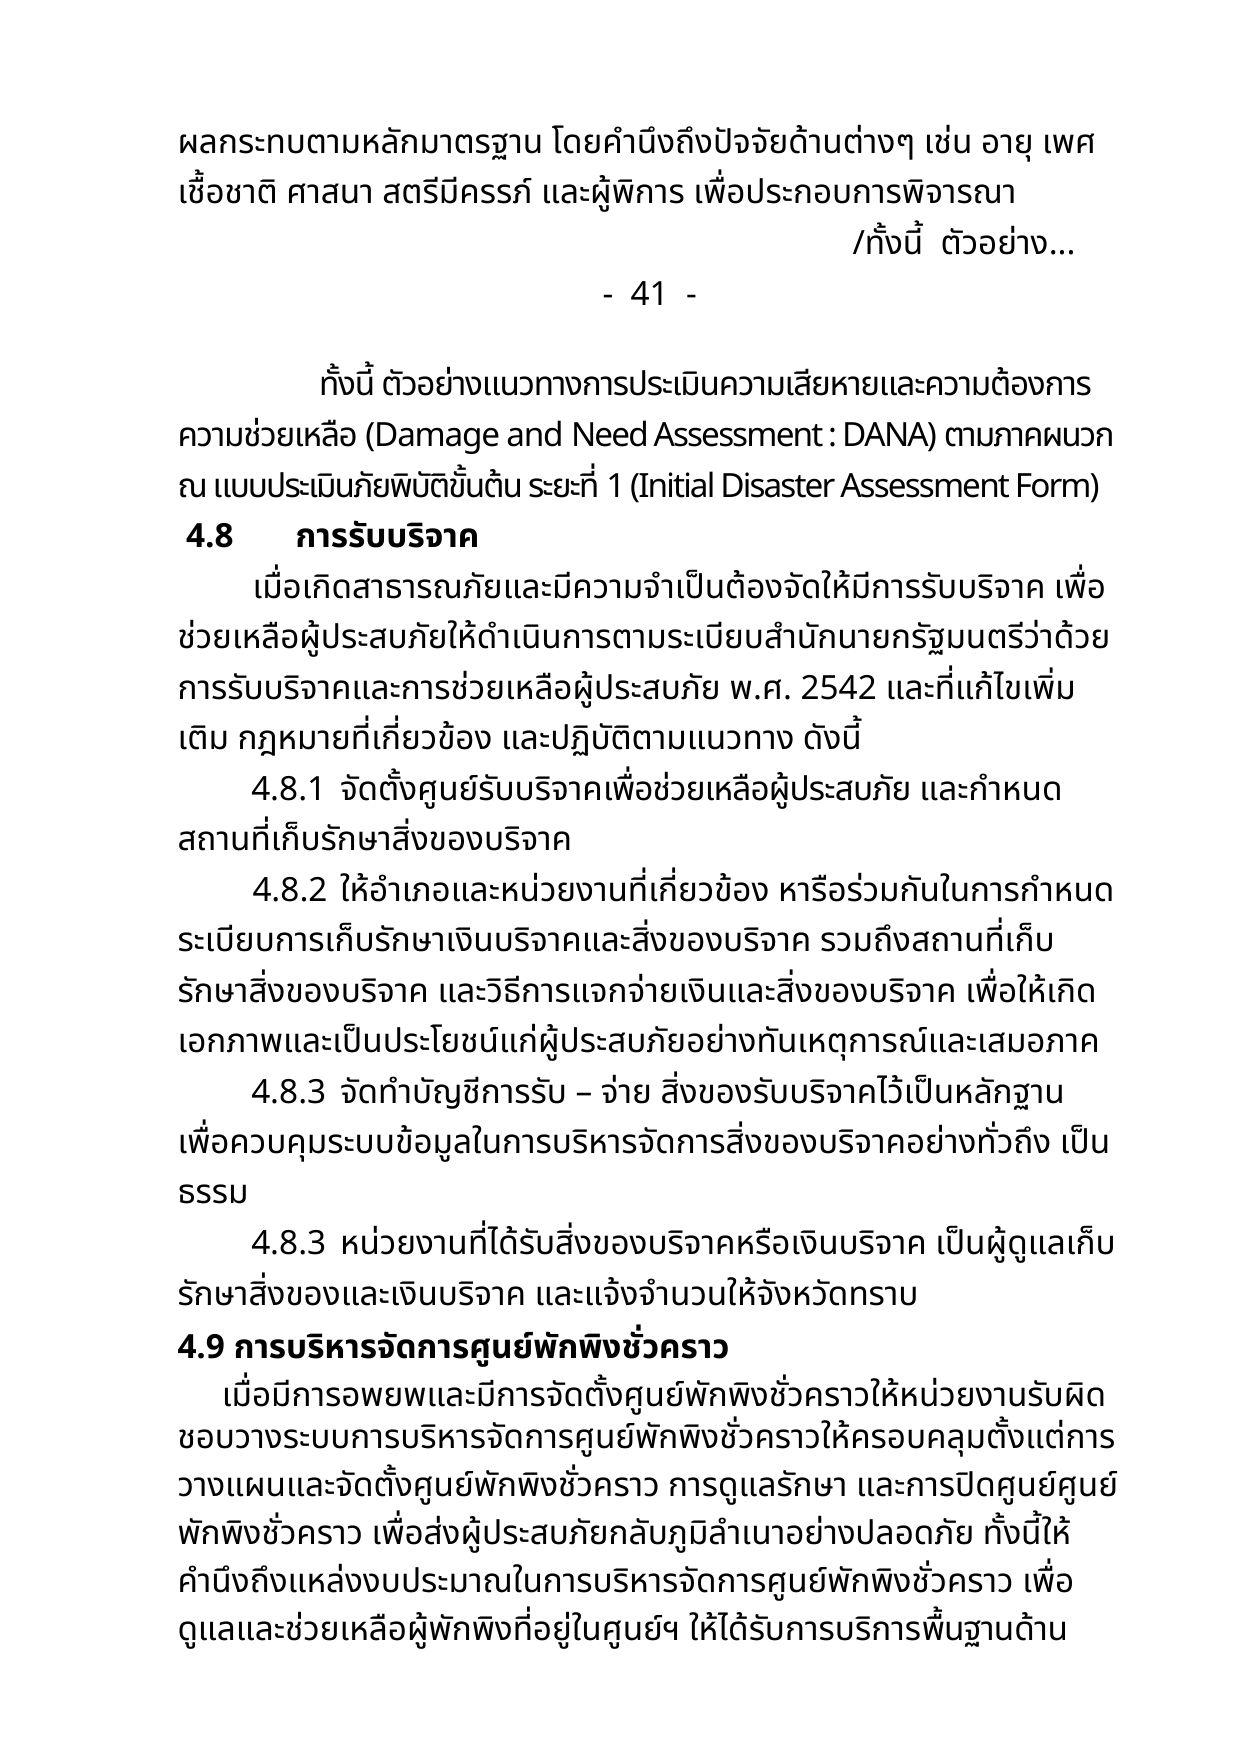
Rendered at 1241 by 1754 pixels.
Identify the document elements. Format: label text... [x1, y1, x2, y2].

text 4.9 การบริหารจัดการศูนย์พักพิงชั่วคราว [177, 1320, 1122, 1368]
text 4.8.1 จัดตั้งศูนย์รับบริจาคเพื่อช่วยเหลือผู้ประสบภัย และกำหนดสถานที่เก็บรักษาสิ่งของบริจาค [177, 764, 1122, 866]
text /ทั้งนี้ ตัวอย่าง... [177, 219, 1122, 269]
text 4.8 การรับบริจาค [177, 512, 1122, 563]
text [177, 118, 1122, 219]
text ทั้งนี้ ตัวอย่างแนวทางการประเมินความเสียหายและความต้องการความช่วยเหลือ (Damage and Need Assessment : DANA) ตามภาคผนวก ณ แบบประเมินภัยพิบัติขั้นต้น ระยะที่ 1 (Initial Disaster Assessment Form) [177, 360, 1122, 512]
text - 41 - [177, 269, 1122, 315]
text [177, 1368, 1122, 1655]
text เมื่อเกิดสาธารณภัยและมีความจำเป็นต้องจัดให้มีการรับบริจาค เพื่อช่วยเหลือผู้ประสบภัยให้ดำเนินการตามระเบียบสำนักนายกรัฐมนตรีว่าด้วยการรับบริจาคและการช่วยเหลือผู้ประสบภัย พ.ศ. 2542 และที่แก้ไขเพิ่มเติม กฎหมายที่เกี่ยวข้อง และปฏิบัติตามแนวทาง ดังนี้ [177, 563, 1122, 764]
text 4.8.2 ให้อำเภอและหน่วยงานที่เกี่ยวข้อง หารือร่วมกันในการกำหนดระเบียบการเก็บรักษาเงินบริจาคและสิ่งของบริจาค รวมถึงสถานที่เก็บรักษาสิ่งของบริจาค และวิธีการแจกจ่ายเงินและสิ่งของบริจาค เพื่อให้เกิดเอกภาพและเป็นประโยชน์แก่ผู้ประสบภัยอย่างทันเหตุการณ์และเสมอภาค [177, 866, 1122, 1067]
text 4.8.3 จัดทำบัญชีการรับ – จ่าย สิ่งของรับบริจาคไว้เป็นหลักฐาน เพื่อควบคุมระบบข้อมูลในการบริหารจัดการสิ่งของบริจาคอย่างทั่วถึง เป็นธรรม [177, 1067, 1122, 1219]
text 4.8.3 หน่วยงานที่ได้รับสิ่งของบริจาคหรือเงินบริจาค เป็นผู้ดูแลเก็บรักษาสิ่งของและเงินบริจาค และแจ้งจำนวนให้จังหวัดทราบ [177, 1219, 1122, 1320]
